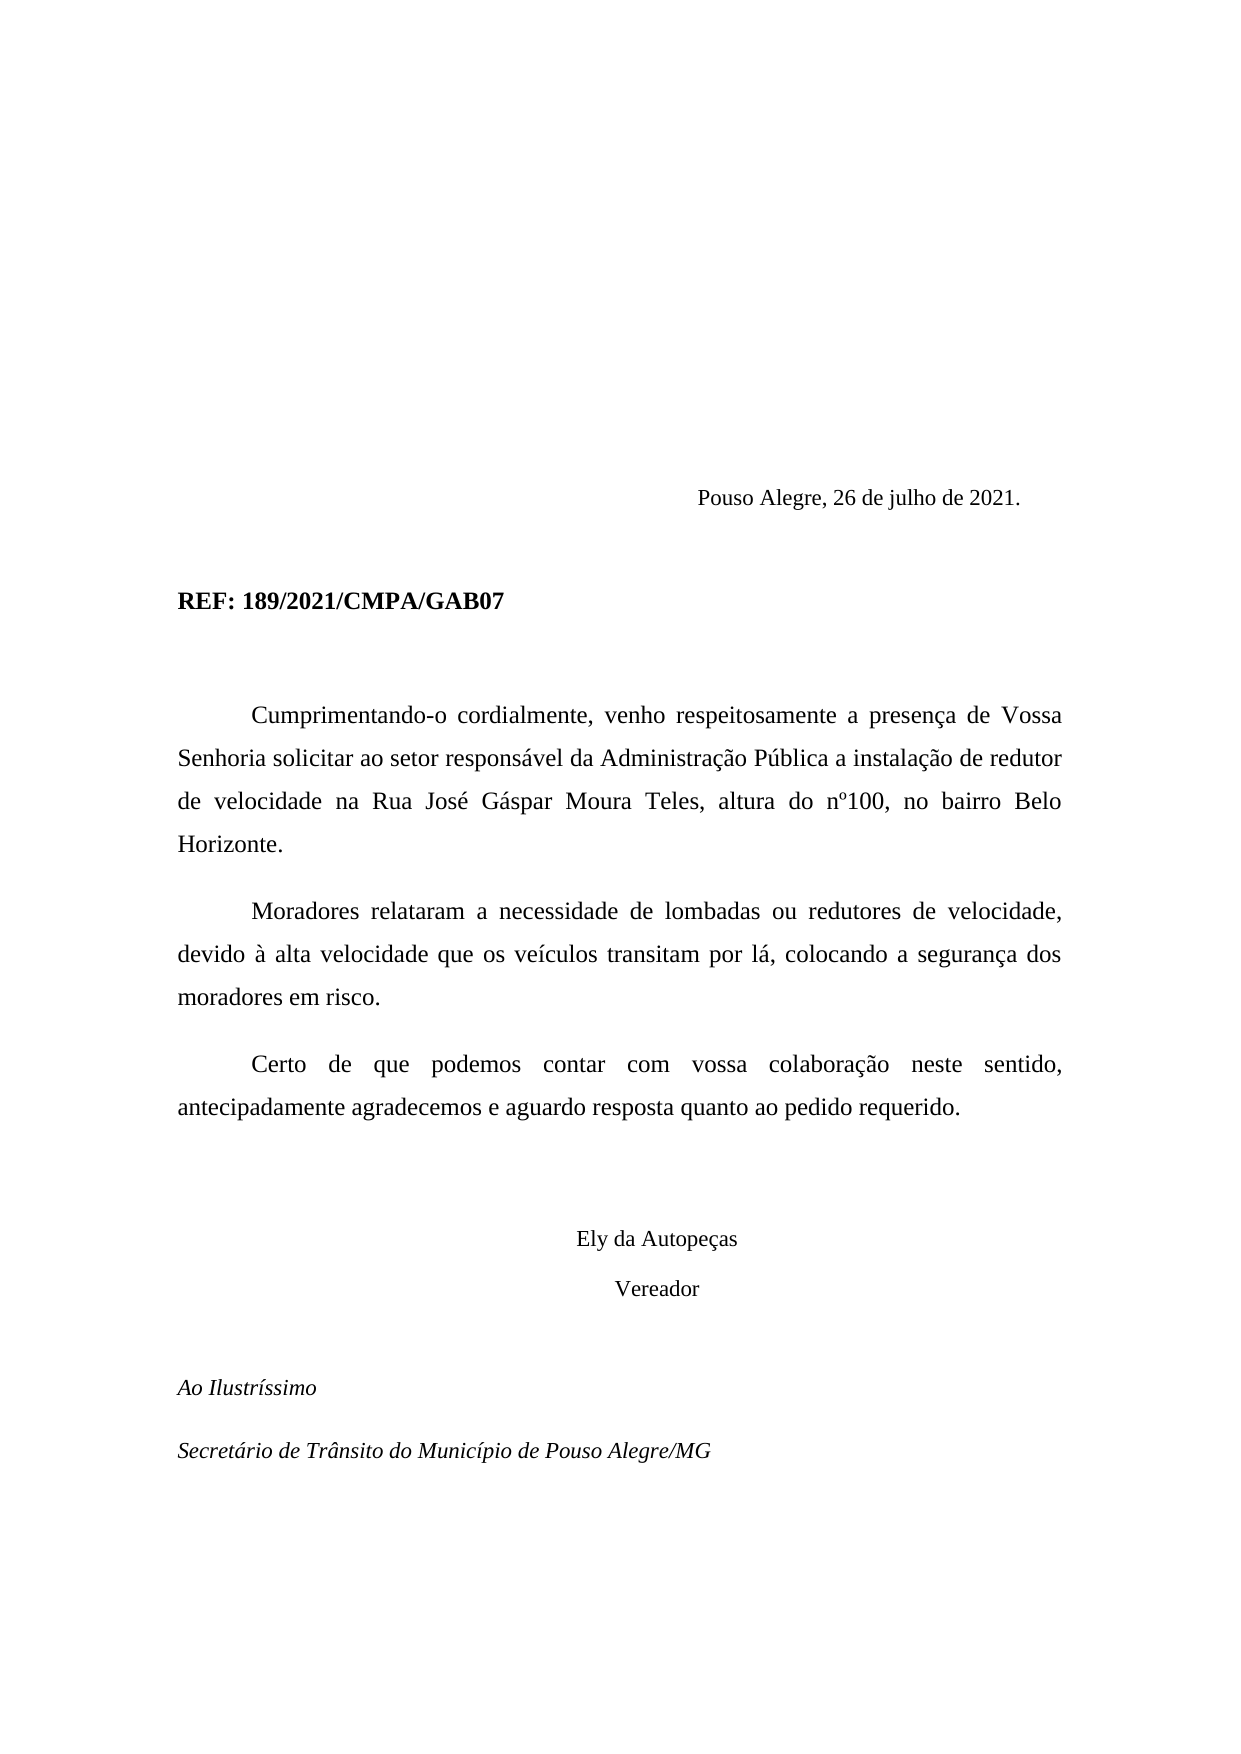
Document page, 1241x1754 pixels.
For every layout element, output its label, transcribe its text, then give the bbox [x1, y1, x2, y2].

text Vereador [177, 1275, 1063, 1301]
text Secretário de Trânsito do Município de Pouso Alegre/MG [177, 1437, 1063, 1464]
text REF: 189/2021/CMPA/GAB07 [177, 586, 911, 614]
text Ao Ilustríssimo [177, 1374, 1063, 1401]
text Moradores relataram a necessidade de lombadas ou redutores de velocidade, devido à alta velocidade que os veículos transitam por lá, colocando a segurança dos moradores em risco. [177, 896, 1063, 1011]
text Cumprimentando-o cordialmente, venho respeitosamente a presença de Vossa Senhoria solicitar ao setor responsável da Administração Pública a instalação de redutor de velocidade na Rua José Gáspar Moura Teles, altura do nº100, no bairro Belo Horizonte. [177, 700, 1063, 858]
text Ely da Autopeças [177, 1225, 1063, 1251]
text Certo de que podemos contar com vossa colaboração neste sentido, antecipadamente agradecemos e aguardo resposta quanto ao pedido requerido. [177, 1049, 1063, 1121]
text Pouso Alegre, 26 de julho de 2021. [177, 484, 1063, 511]
